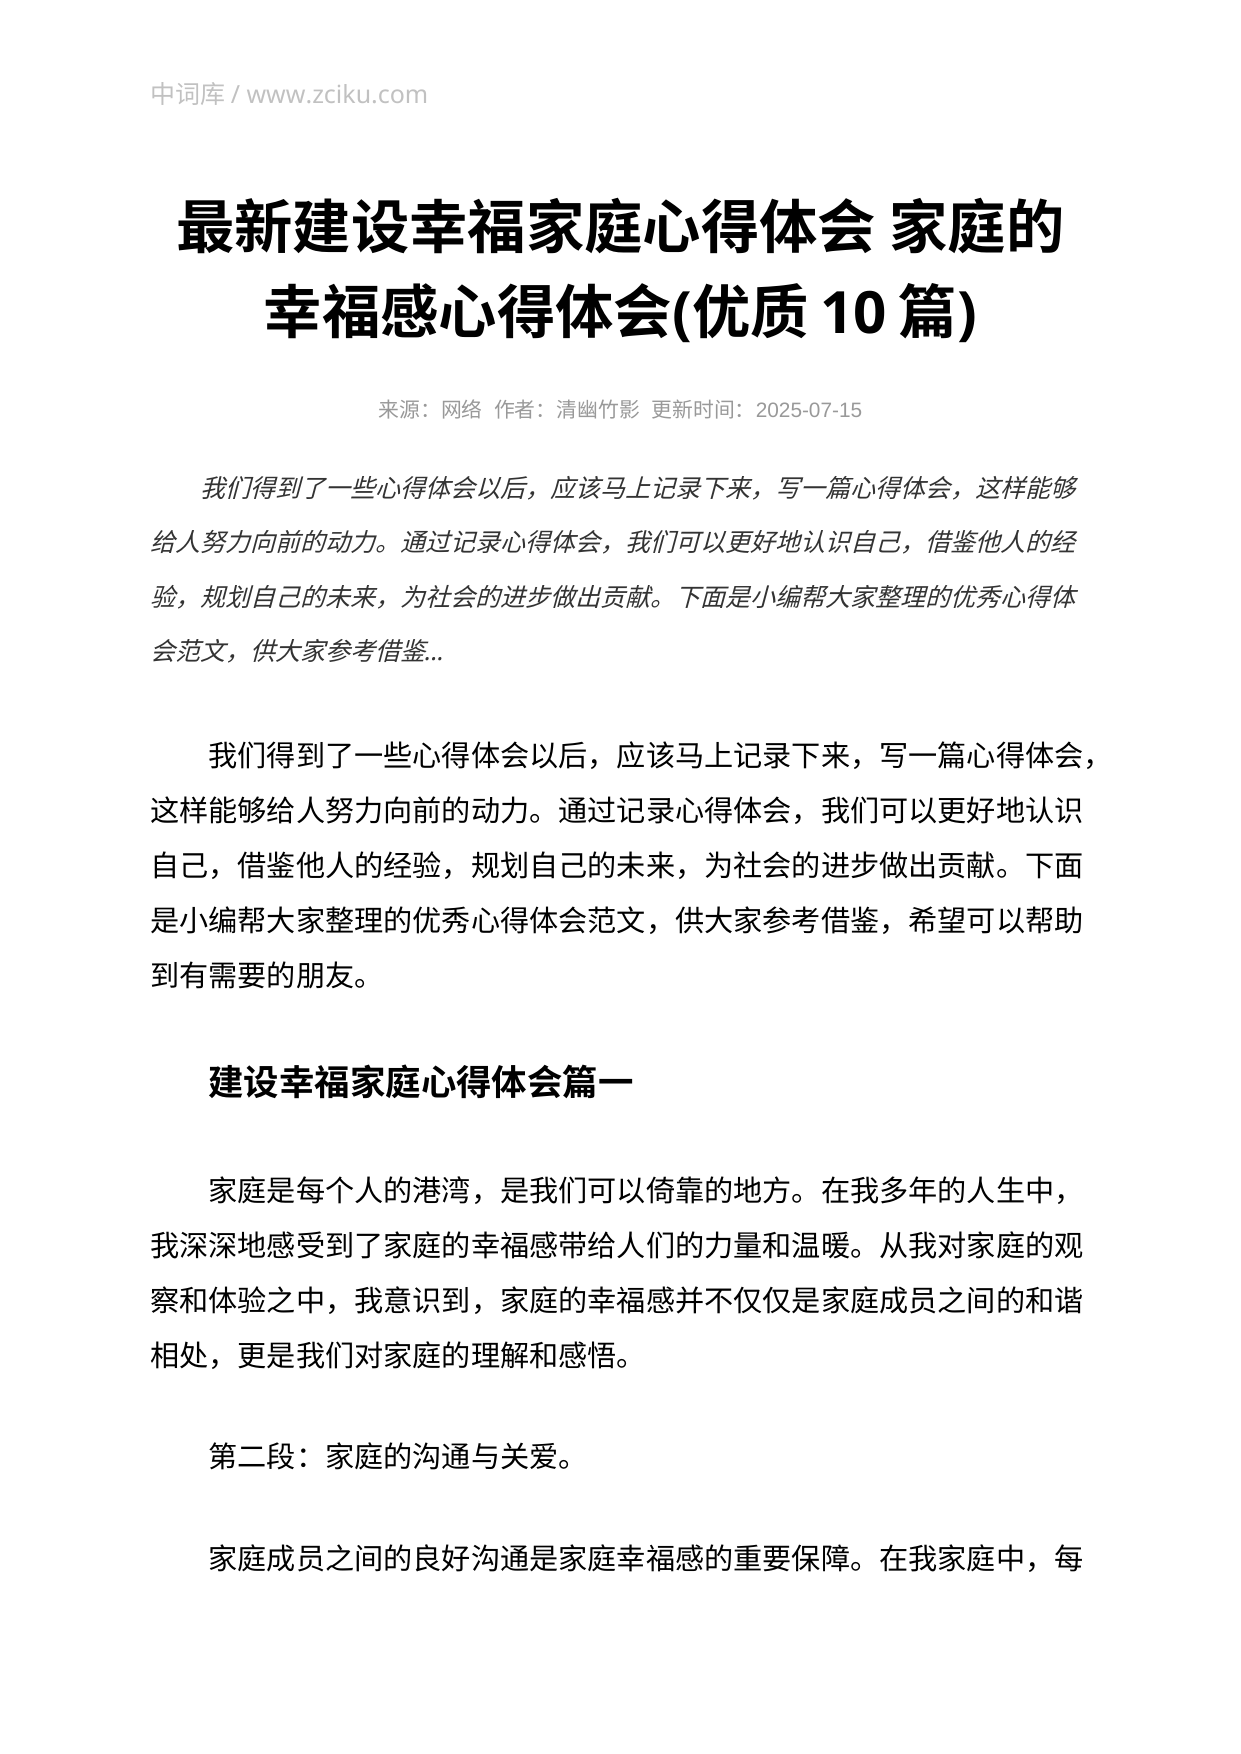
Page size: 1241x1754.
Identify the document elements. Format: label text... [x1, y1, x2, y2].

text 第二段：家庭的沟通与关爱。 [150, 1434, 1090, 1476]
text 家庭是每个人的港湾，是我们可以倚靠的地方。在我多年的人生中，我深深地感受到了家庭的幸福感带给人们的力量和温暖。从我对家庭的观察和体验之中，我意识到，家庭的幸福感并不仅仅是家庭成员之间的和谐相处，更是我们对家庭的理解和感悟。 [150, 1167, 1090, 1374]
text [150, 1536, 1090, 1578]
text 我们得到了一些心得体会以后，应该马上记录下来，写一篇心得体会，这样能够给人努力向前的动力。通过记录心得体会，我们可以更好地认识自己，借鉴他人的经验，规划自己的未来，为社会的进步做出贡献。下面是小编帮大家整理的优秀心得体会范文，供大家参考借鉴... [150, 468, 1090, 668]
text 来源：网络 作者：清幽竹影 更新时间：2025-07-15 [150, 397, 1090, 421]
text 我们得到了一些心得体会以后，应该马上记录下来，写一篇心得体会，这样能够给人努力向前的动力。通过记录心得体会，我们可以更好地认识自己，借鉴他人的经验，规划自己的未来，为社会的进步做出贡献。下面是小编帮大家整理的优秀心得体会范文，供大家参考借鉴，希望可以帮助到有需要的朋友。 [150, 733, 1090, 994]
text 建设幸福家庭心得体会篇一 [150, 1054, 1090, 1105]
subtitle 最新建设幸福家庭心得体会 家庭的幸福感心得体会(优质10篇) [150, 181, 1090, 351]
